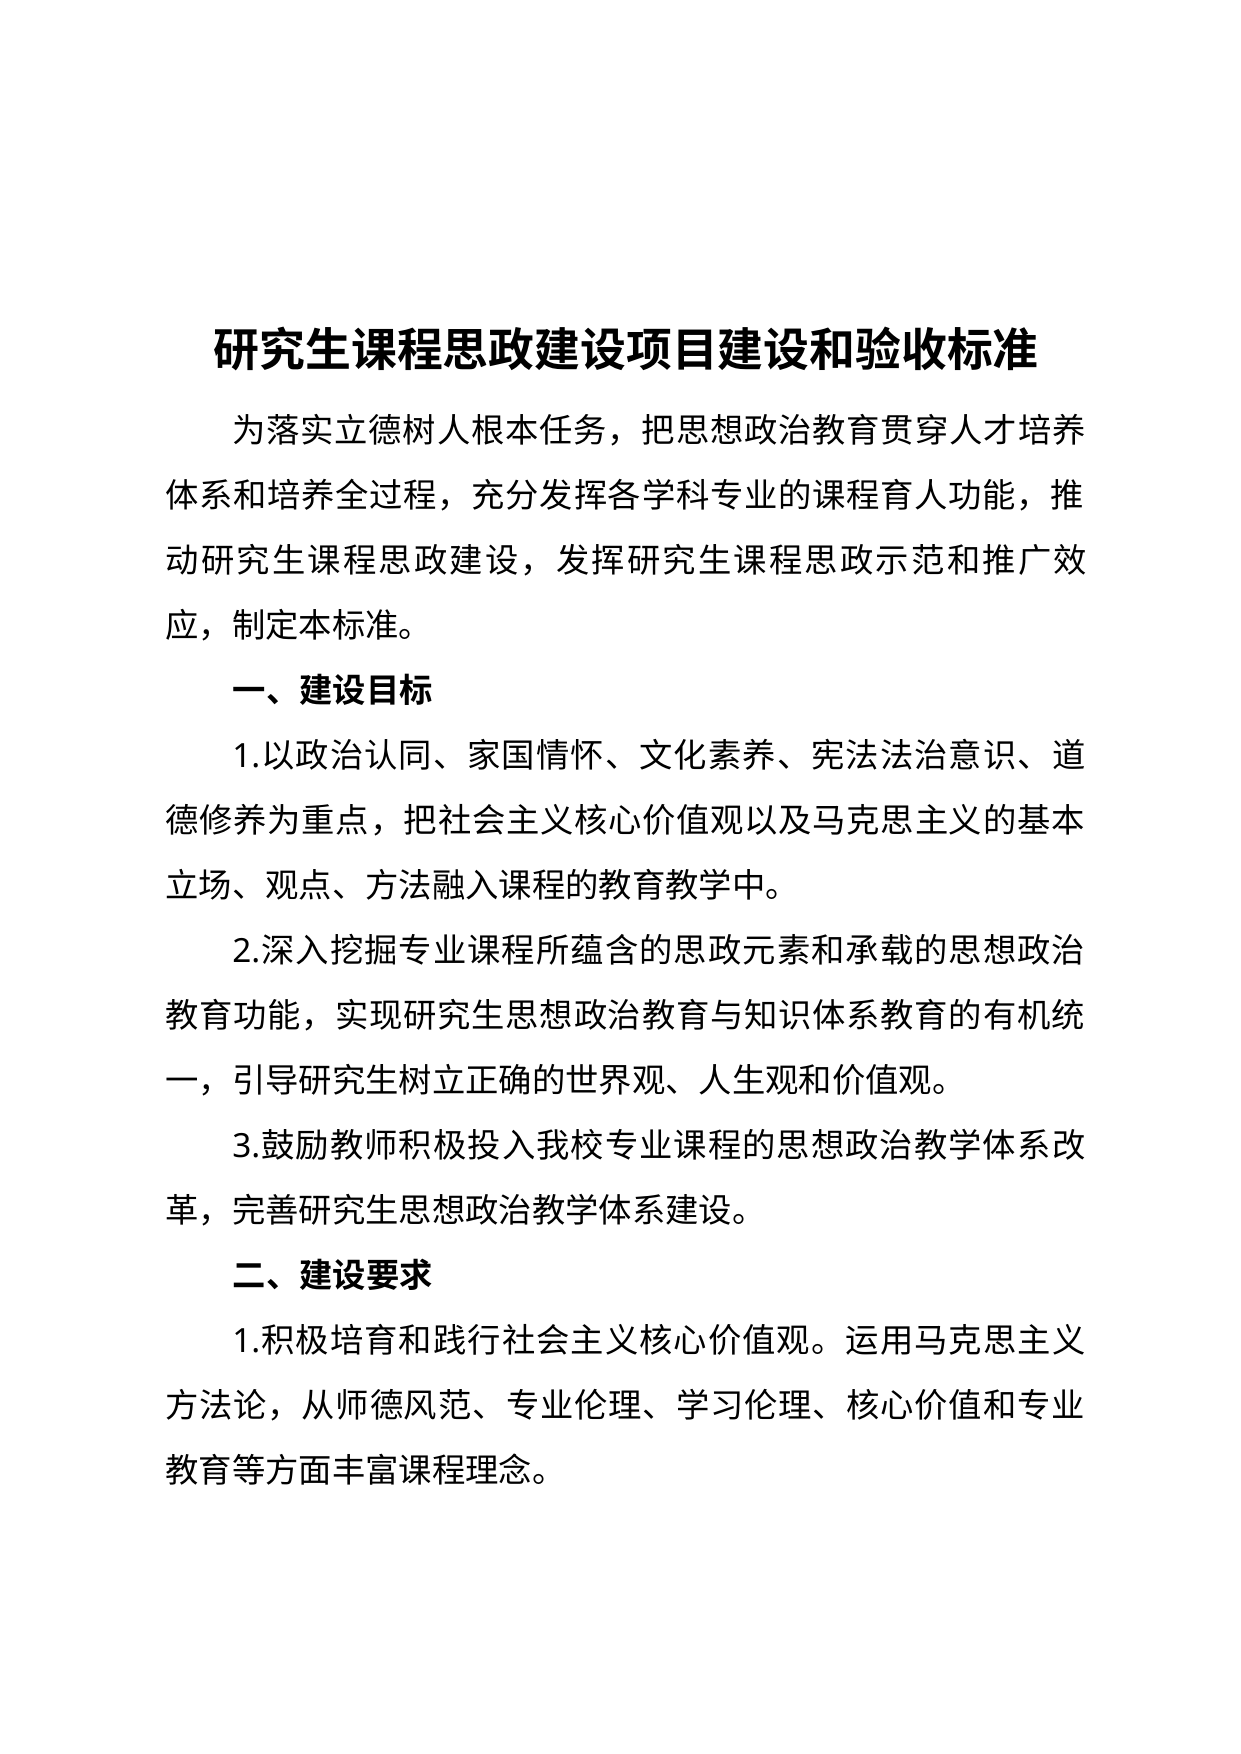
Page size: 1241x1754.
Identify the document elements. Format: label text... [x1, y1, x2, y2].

text 2.深入挖掘专业课程所蕴含的思政元素和承载的思想政治教育功能，实现研究生思想政治教育与知识体系教育的有机统一，引导研究生树立正确的世界观、人生观和价值观。 [165, 915, 1087, 1110]
text 二、建设要求 [165, 1240, 1087, 1305]
text 1.以政治认同、家国情怀、文化素养、宪法法治意识、道德修养为重点，把社会主义核心价值观以及马克思主义的基本立场、观点、方法融入课程的教育教学中。 [165, 720, 1087, 915]
text 3.鼓励教师积极投入我校专业课程的思想政治教学体系改革，完善研究生思想政治教学体系建设。 [165, 1110, 1087, 1240]
text 研究生课程思政建设项目建设和验收标准 [165, 298, 1087, 395]
text 为落实立德树人根本任务，把思想政治教育贯穿人才培养体系和培养全过程，充分发挥各学科专业的课程育人功能，推动研究生课程思政建设，发挥研究生课程思政示范和推广效应，制定本标准。 [165, 395, 1087, 655]
text 一、建设目标 [165, 655, 1087, 720]
text 1.积极培育和践行社会主义核心价值观。运用马克思主义方法论，从师德风范、专业伦理、学习伦理、核心价值和专业教育等方面丰富课程理念。 [165, 1305, 1087, 1500]
